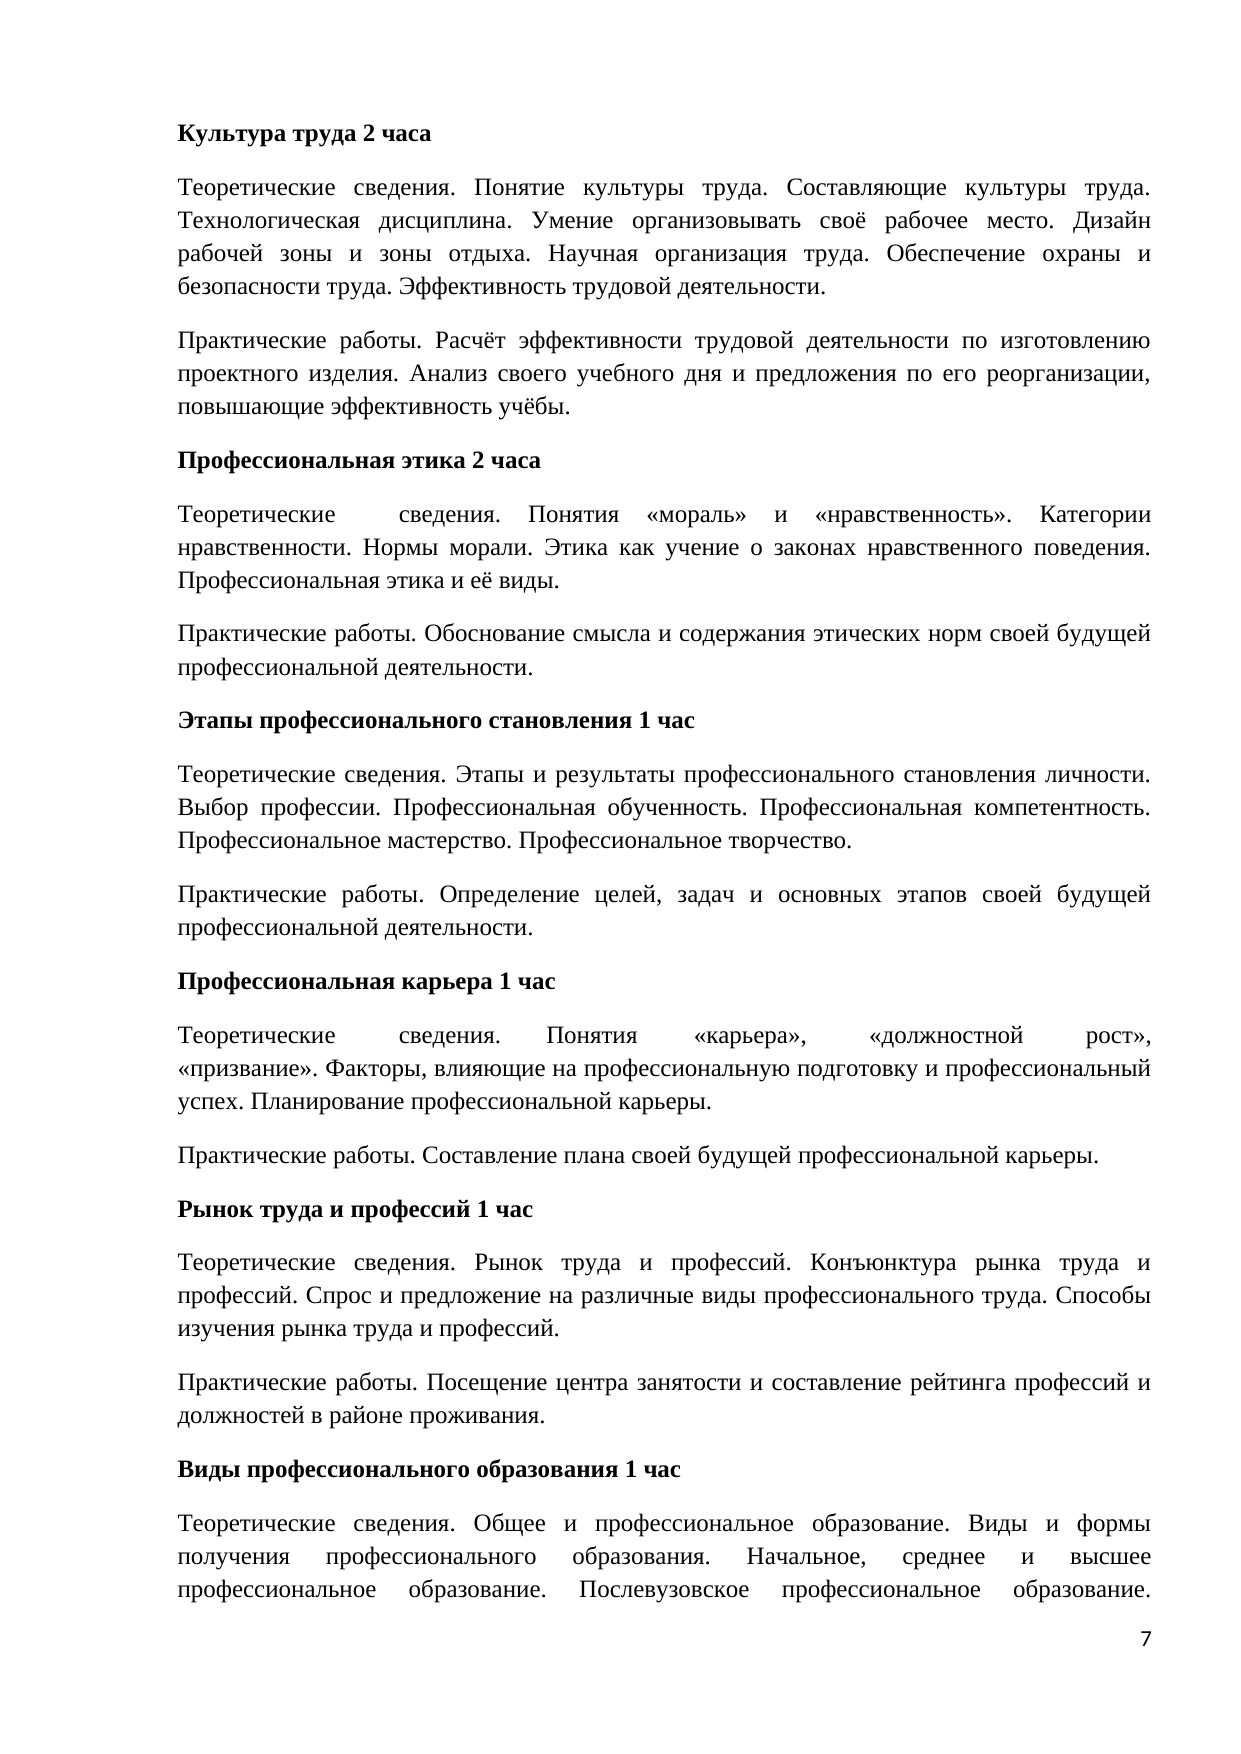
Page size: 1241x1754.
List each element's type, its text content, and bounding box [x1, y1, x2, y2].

text Теоретические сведения. Понятие культуры труда. Составляющие культуры труда. Технологическая дисциплина. Умение организовывать своё рабочее место. Дизайн рабочей зоны и зоны отдыха. Научная организация труда. Обеспечение охраны и безопасности труда. Эффективность трудовой деятельности. [177, 172, 1152, 300]
text Практические работы. Составление плана своей будущей профессиональной карьеры. [177, 1140, 1152, 1168]
text Профессиональная карьера 1 час [177, 966, 1152, 995]
text Практические работы. Определение целей, задач и основных этапов своей будущей профессиональной деятельности. [177, 879, 1152, 941]
text Виды профессионального образования 1 час [177, 1454, 1152, 1483]
text Рынок труда и профессий 1 час [177, 1194, 1152, 1222]
text Практические работы. Обоснование смысла и содержания этических норм своей будущей профессиональной деятельности. [177, 618, 1152, 680]
text Практические работы. Расчёт эффективности трудовой деятельности по изготовлению проектного изделия. Анализ своего учебного дня и предложения по его реорганизации, повышающие эффективность учёбы. [177, 325, 1152, 420]
text Теоретические сведения. Этапы и результаты профессионального становления личности. Выбор профессии. Профессиональная обученность. Профессиональная компетентность. Профессиональное мастерство. Профессиональное творчество. [177, 759, 1152, 854]
text Теоретические сведения. Понятия «мораль» и «нравственность». Категории нравственности. Нормы морали. Этика как учение о законах нравственного поведения. Профессиональная этика и её виды. [177, 499, 1152, 593]
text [177, 1508, 1152, 1603]
text Практические работы. Посещение центра занятости и составление рейтинга профессий и должностей в районе проживания. [177, 1367, 1152, 1429]
text Этапы профессионального становления 1 час [177, 705, 1152, 734]
text Культура труда 2 часа [177, 118, 1152, 147]
text Теоретические сведения. Понятия «карьера», «должностной рост», «призвание». Факторы, влияющие на профессиональную подготовку и профессиональный успех. Планирование профессиональной карьеры. [177, 1020, 1152, 1115]
text Теоретические сведения. Рынок труда и профессий. Конъюнктура рынка труда и профессий. Спрос и предложение на различные виды профессионального труда. Способы изучения рынка труда и профессий. [177, 1247, 1152, 1342]
text Профессиональная этика 2 часа [177, 445, 1152, 473]
